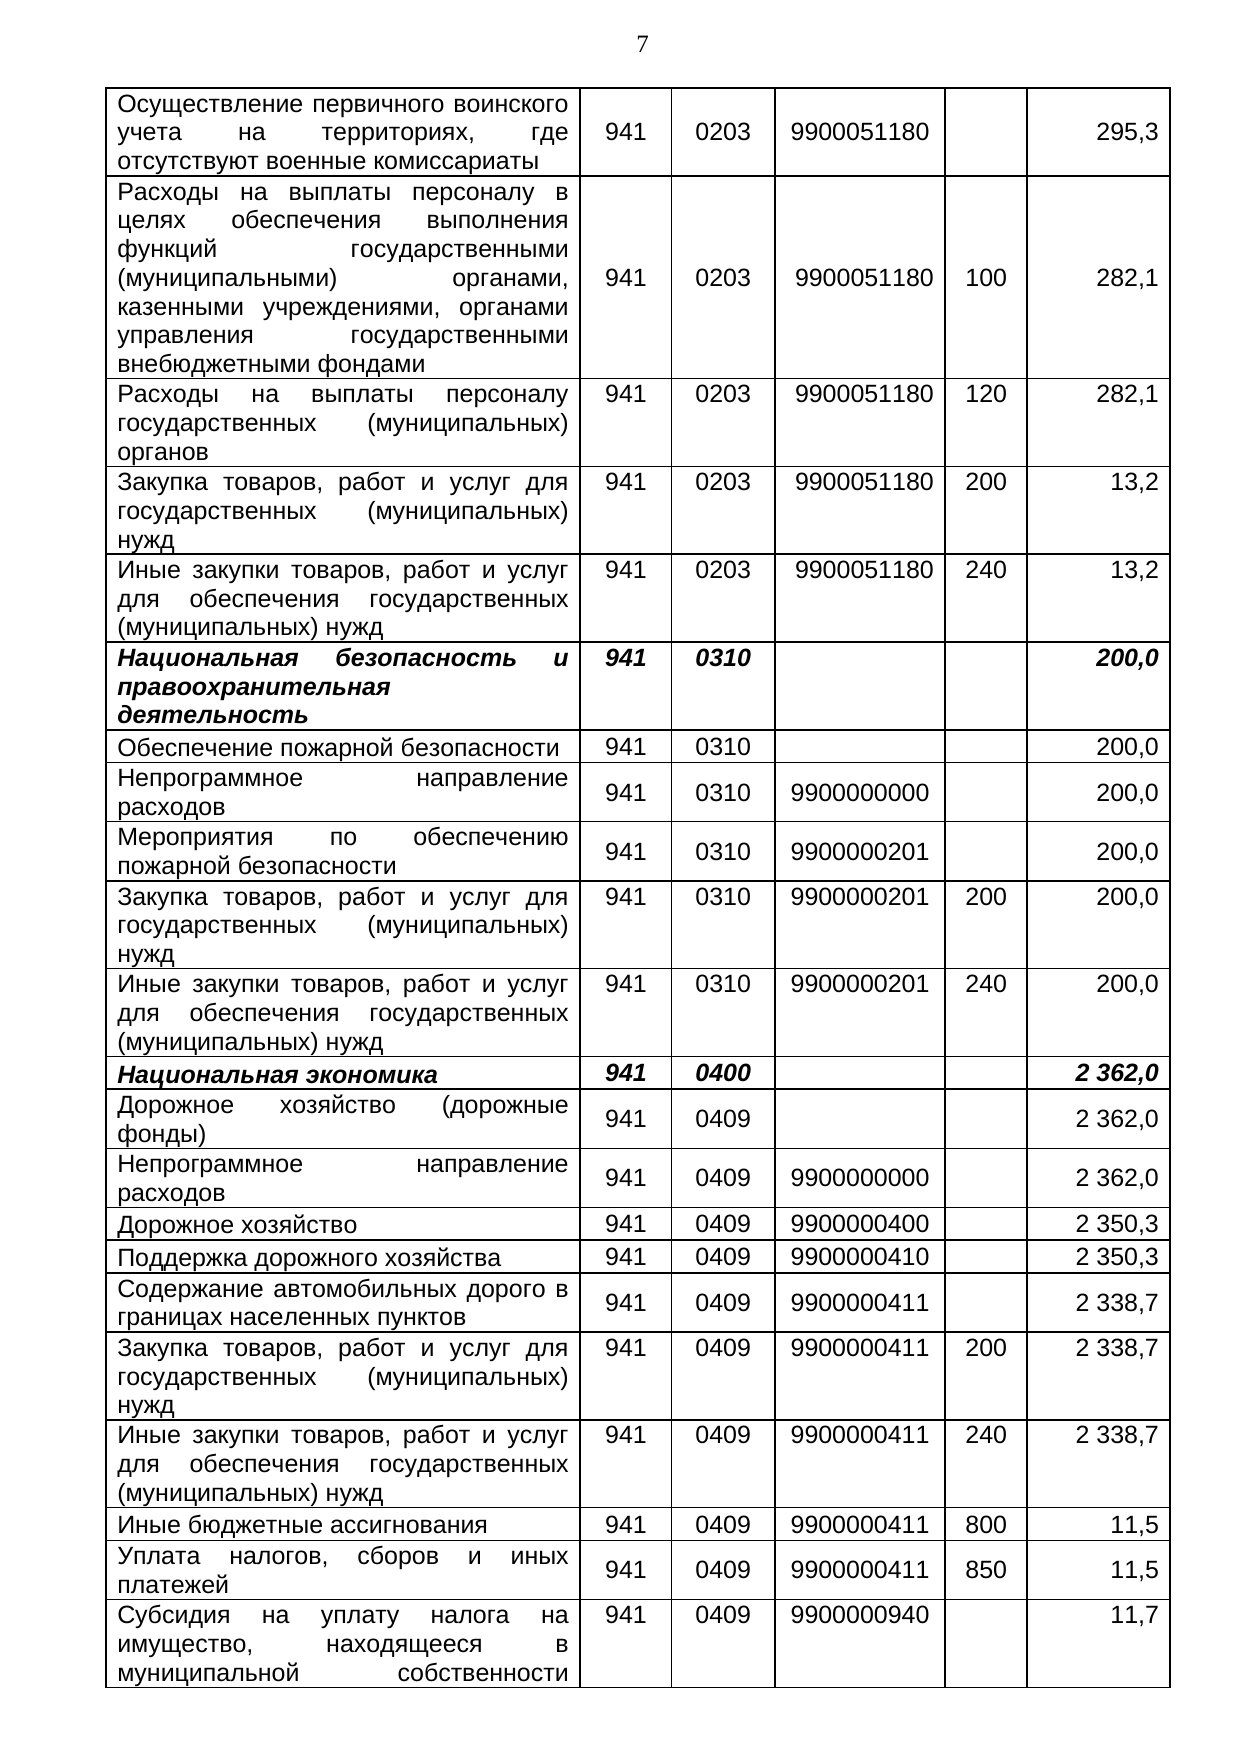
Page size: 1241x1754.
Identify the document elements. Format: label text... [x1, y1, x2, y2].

table_cell 941 [581, 1333, 671, 1419]
table_cell 2 362,0 [1028, 1057, 1169, 1088]
table_cell Расходы на выплаты персоналу государственных (муниципальных) органов [107, 379, 579, 466]
table_cell 0203 [672, 467, 774, 553]
table_cell Обеспечение пожарной безопасности [107, 731, 579, 762]
table_cell 11,5 [1028, 1508, 1169, 1539]
table_cell 200 [946, 1333, 1026, 1419]
table_cell 9900000410 [776, 1241, 944, 1272]
table_cell 240 [946, 969, 1026, 1056]
table_cell [946, 1149, 1026, 1206]
table_cell 100 [946, 177, 1026, 378]
table_cell 0310 [672, 763, 774, 821]
table_cell 200,0 [1028, 822, 1169, 880]
table_cell 9900000201 [776, 969, 944, 1056]
table_cell Закупка товаров, работ и услуг для государственных (муниципальных) нужд [107, 1333, 579, 1419]
table_cell 941 [581, 731, 671, 762]
table_cell 0409 [672, 1274, 774, 1331]
table_cell [776, 643, 944, 729]
table_cell [946, 1090, 1026, 1147]
table_cell 941 [581, 1149, 671, 1206]
table_cell [776, 1057, 944, 1088]
table_cell Иные закупки товаров, работ и услуг для обеспечения государственных (муниципальных) нужд [107, 969, 579, 1056]
table_cell 9900000201 [776, 882, 944, 968]
table_cell 941 [581, 555, 671, 641]
table_cell 941 [581, 89, 671, 175]
table_cell 11,7 [1028, 1600, 1169, 1686]
table_cell 9900051180 [776, 177, 944, 378]
table_cell 941 [581, 1600, 671, 1686]
table_cell Иные закупки товаров, работ и услуг для обеспечения государственных (муниципальных) нужд [107, 555, 579, 641]
table_cell 9900000411 [776, 1274, 944, 1331]
table_cell 941 [581, 467, 671, 553]
table_cell 2 338,7 [1028, 1333, 1169, 1419]
table_cell 200,0 [1028, 969, 1169, 1056]
table_cell 9900051180 [776, 467, 944, 553]
table_cell [776, 1090, 944, 1147]
table_cell 9900000201 [776, 822, 944, 880]
table_cell 200,0 [1028, 643, 1169, 729]
table_cell 200,0 [1028, 731, 1169, 762]
table_cell [946, 89, 1026, 175]
table_cell 0409 [672, 1149, 774, 1206]
table_cell 0310 [672, 731, 774, 762]
table_cell [946, 1241, 1026, 1272]
table_cell 9900000000 [776, 1149, 944, 1206]
table_cell 941 [581, 969, 671, 1056]
table_cell 941 [581, 177, 671, 378]
table_cell [776, 731, 944, 762]
table_cell Иные бюджетные ассигнования [107, 1508, 579, 1539]
table_cell Уплата налогов, сборов и иных платежей [107, 1541, 579, 1599]
table_cell 0203 [672, 89, 774, 175]
table_cell [946, 643, 1026, 729]
table_cell 850 [946, 1541, 1026, 1599]
table_cell 2 362,0 [1028, 1090, 1169, 1147]
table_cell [107, 1600, 579, 1686]
table_cell [946, 1600, 1026, 1686]
table_cell Национальная безопасность и правоохранительная деятельность [107, 643, 579, 729]
table_cell 800 [946, 1508, 1026, 1539]
table_cell Содержание автомобильных дорого в границах населенных пунктов [107, 1274, 579, 1331]
table_cell 2 362,0 [1028, 1149, 1169, 1206]
table_cell Дорожное хозяйство [107, 1208, 579, 1239]
table_cell 200,0 [1028, 763, 1169, 821]
table_cell 2 338,7 [1028, 1274, 1169, 1331]
table_cell 941 [581, 882, 671, 968]
table_cell 200 [946, 882, 1026, 968]
table_cell [946, 822, 1026, 880]
table_cell 0409 [672, 1090, 774, 1147]
table_cell 941 [581, 1241, 671, 1272]
table_cell Непрограммное направление расходов [107, 1149, 579, 1206]
table_cell Мероприятия по обеспечению пожарной безопасности [107, 822, 579, 880]
table_cell 941 [581, 1541, 671, 1599]
table_cell 941 [581, 1274, 671, 1331]
table_cell 200,0 [1028, 882, 1169, 968]
table_cell Непрограммное направление расходов [107, 763, 579, 821]
table_cell [946, 763, 1026, 821]
table_cell 120 [946, 379, 1026, 466]
table_cell Национальная экономика [107, 1057, 579, 1088]
table_cell 2 350,3 [1028, 1241, 1169, 1272]
table_cell 941 [581, 1090, 671, 1147]
table_cell 0409 [672, 1241, 774, 1272]
table_cell 9900000411 [776, 1333, 944, 1419]
table_cell 0203 [672, 177, 774, 378]
table_cell 941 [581, 763, 671, 821]
table_cell [946, 731, 1026, 762]
table_cell 0203 [672, 379, 774, 466]
table_cell 9900051180 [776, 89, 944, 175]
table_cell 2 350,3 [1028, 1208, 1169, 1239]
table_cell 200 [946, 467, 1026, 553]
table_cell 9900000411 [776, 1541, 944, 1599]
table_cell 941 [581, 379, 671, 466]
table_cell Закупка товаров, работ и услуг для государственных (муниципальных) нужд [107, 467, 579, 553]
table_cell 295,3 [1028, 89, 1169, 175]
table_cell 13,2 [1028, 467, 1169, 553]
table_cell [946, 1057, 1026, 1088]
table_cell 0409 [672, 1508, 774, 1539]
table_cell Расходы на выплаты персоналу в целях обеспечения выполнения функций государственными (муниципальными) органами, казенными учреждениями, органами управления государственными внебюджетными фондами [107, 177, 579, 378]
table_cell 0409 [672, 1333, 774, 1419]
table_cell 13,2 [1028, 555, 1169, 641]
table_cell Закупка товаров, работ и услуг для государственных (муниципальных) нужд [107, 882, 579, 968]
table_cell 0310 [672, 822, 774, 880]
table_cell 941 [581, 822, 671, 880]
table_cell Осуществление первичного воинского учета на территориях, где отсутствуют военные комиссариаты [107, 89, 579, 175]
table_cell 0409 [672, 1208, 774, 1239]
table_cell 2 338,7 [1028, 1421, 1169, 1507]
table_cell Поддержка дорожного хозяйства [107, 1241, 579, 1272]
table_cell 941 [581, 643, 671, 729]
table_cell 0409 [672, 1541, 774, 1599]
table_cell 941 [581, 1208, 671, 1239]
table_cell 0310 [672, 882, 774, 968]
table_cell 941 [581, 1421, 671, 1507]
table_cell 0409 [672, 1421, 774, 1507]
table_cell Иные закупки товаров, работ и услуг для обеспечения государственных (муниципальных) нужд [107, 1421, 579, 1507]
table_cell [946, 1274, 1026, 1331]
table_cell 941 [581, 1508, 671, 1539]
table_cell Дорожное хозяйство (дорожные фонды) [107, 1090, 579, 1147]
table_cell 0400 [672, 1057, 774, 1088]
table_cell 282,1 [1028, 177, 1169, 378]
table_cell 240 [946, 1421, 1026, 1507]
table_cell 9900000400 [776, 1208, 944, 1239]
table_cell 0203 [672, 555, 774, 641]
table_cell 240 [946, 555, 1026, 641]
table_cell 9900051180 [776, 555, 944, 641]
table_cell 282,1 [1028, 379, 1169, 466]
table_cell 11,5 [1028, 1541, 1169, 1599]
table_cell 9900000000 [776, 763, 944, 821]
table_cell 941 [581, 1057, 671, 1088]
table_cell 9900000411 [776, 1508, 944, 1539]
table_cell 9900051180 [776, 379, 944, 466]
table_cell 9900000411 [776, 1421, 944, 1507]
table_cell 9900000940 [776, 1600, 944, 1686]
table_cell 0310 [672, 643, 774, 729]
table_cell 0310 [672, 969, 774, 1056]
table_cell [946, 1208, 1026, 1239]
table_cell 0409 [672, 1600, 774, 1686]
